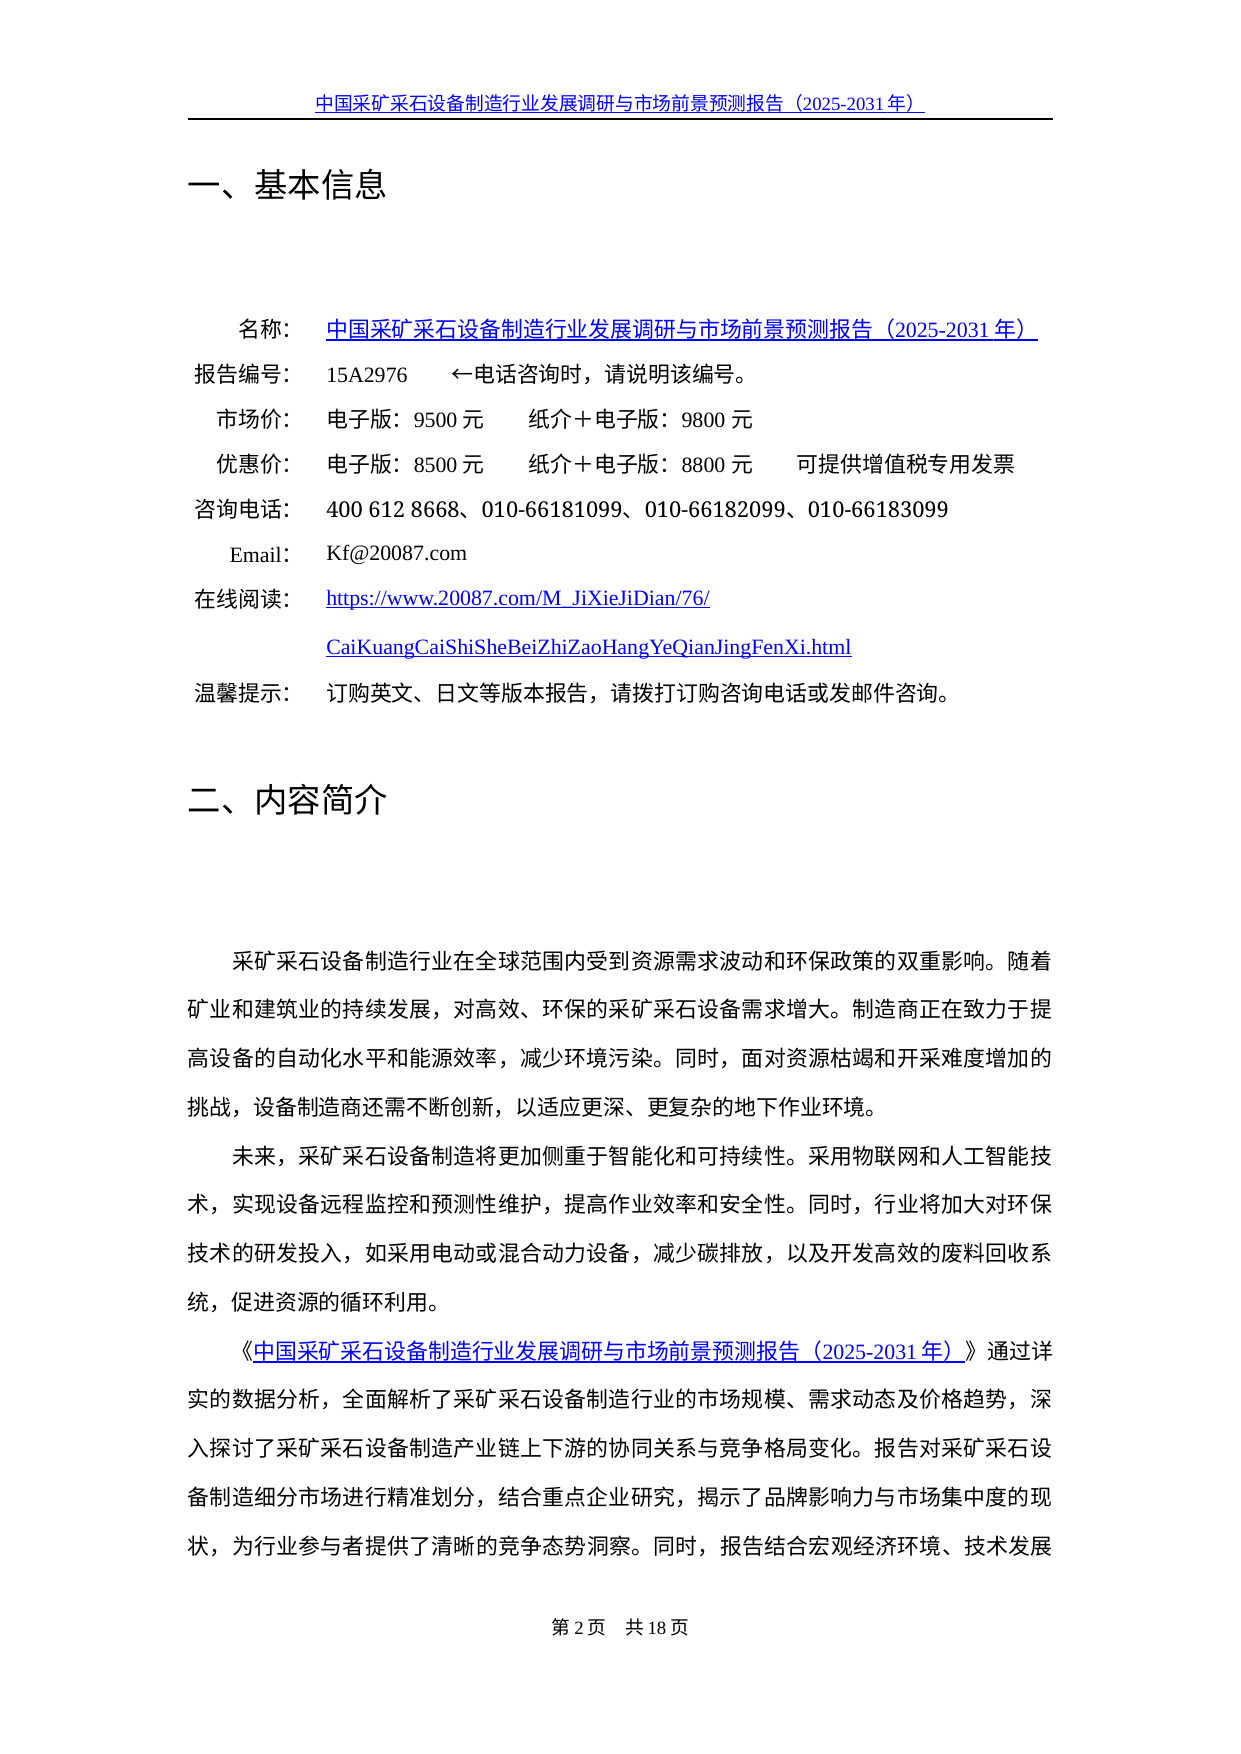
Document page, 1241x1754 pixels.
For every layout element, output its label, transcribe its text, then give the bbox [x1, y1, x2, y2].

table_cell 温馨提示： [167, 675, 315, 720]
table_cell 400 612 8668、010-66181099、010-66182099、010-66183099 [315, 492, 1073, 537]
table_cell Kf@20087.com [315, 537, 1073, 582]
table_cell 在线阅读： [167, 582, 315, 675]
table_cell [315, 582, 1073, 675]
table_cell Email： [167, 537, 315, 582]
title 二、内容简介 [187, 766, 1053, 831]
table_cell 报告编号： [167, 357, 315, 402]
table_cell 市场价： [167, 402, 315, 447]
table_cell 优惠价： [167, 447, 315, 492]
table_header 中国采矿采石设备制造行业发展调研与市场前景预测报告（2025-2031年） [315, 312, 1073, 357]
title 一、基本信息 [187, 150, 1053, 215]
table_cell 咨询电话： [167, 492, 315, 537]
table_header 名称： [167, 312, 315, 357]
table_cell 电子版：8500 元 纸介＋电子版：8800 元 可提供增值税专用发票 [315, 447, 1073, 492]
table_cell 15A2976 ←电话咨询时，请说明该编号。 [315, 357, 1073, 402]
table_cell 订购英文、日文等版本报告，请拨打订购咨询电话或发邮件咨询。 [315, 675, 1073, 720]
table_cell 电子版：9500 元 纸介＋电子版：9800 元 [315, 402, 1073, 447]
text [187, 943, 1053, 1561]
